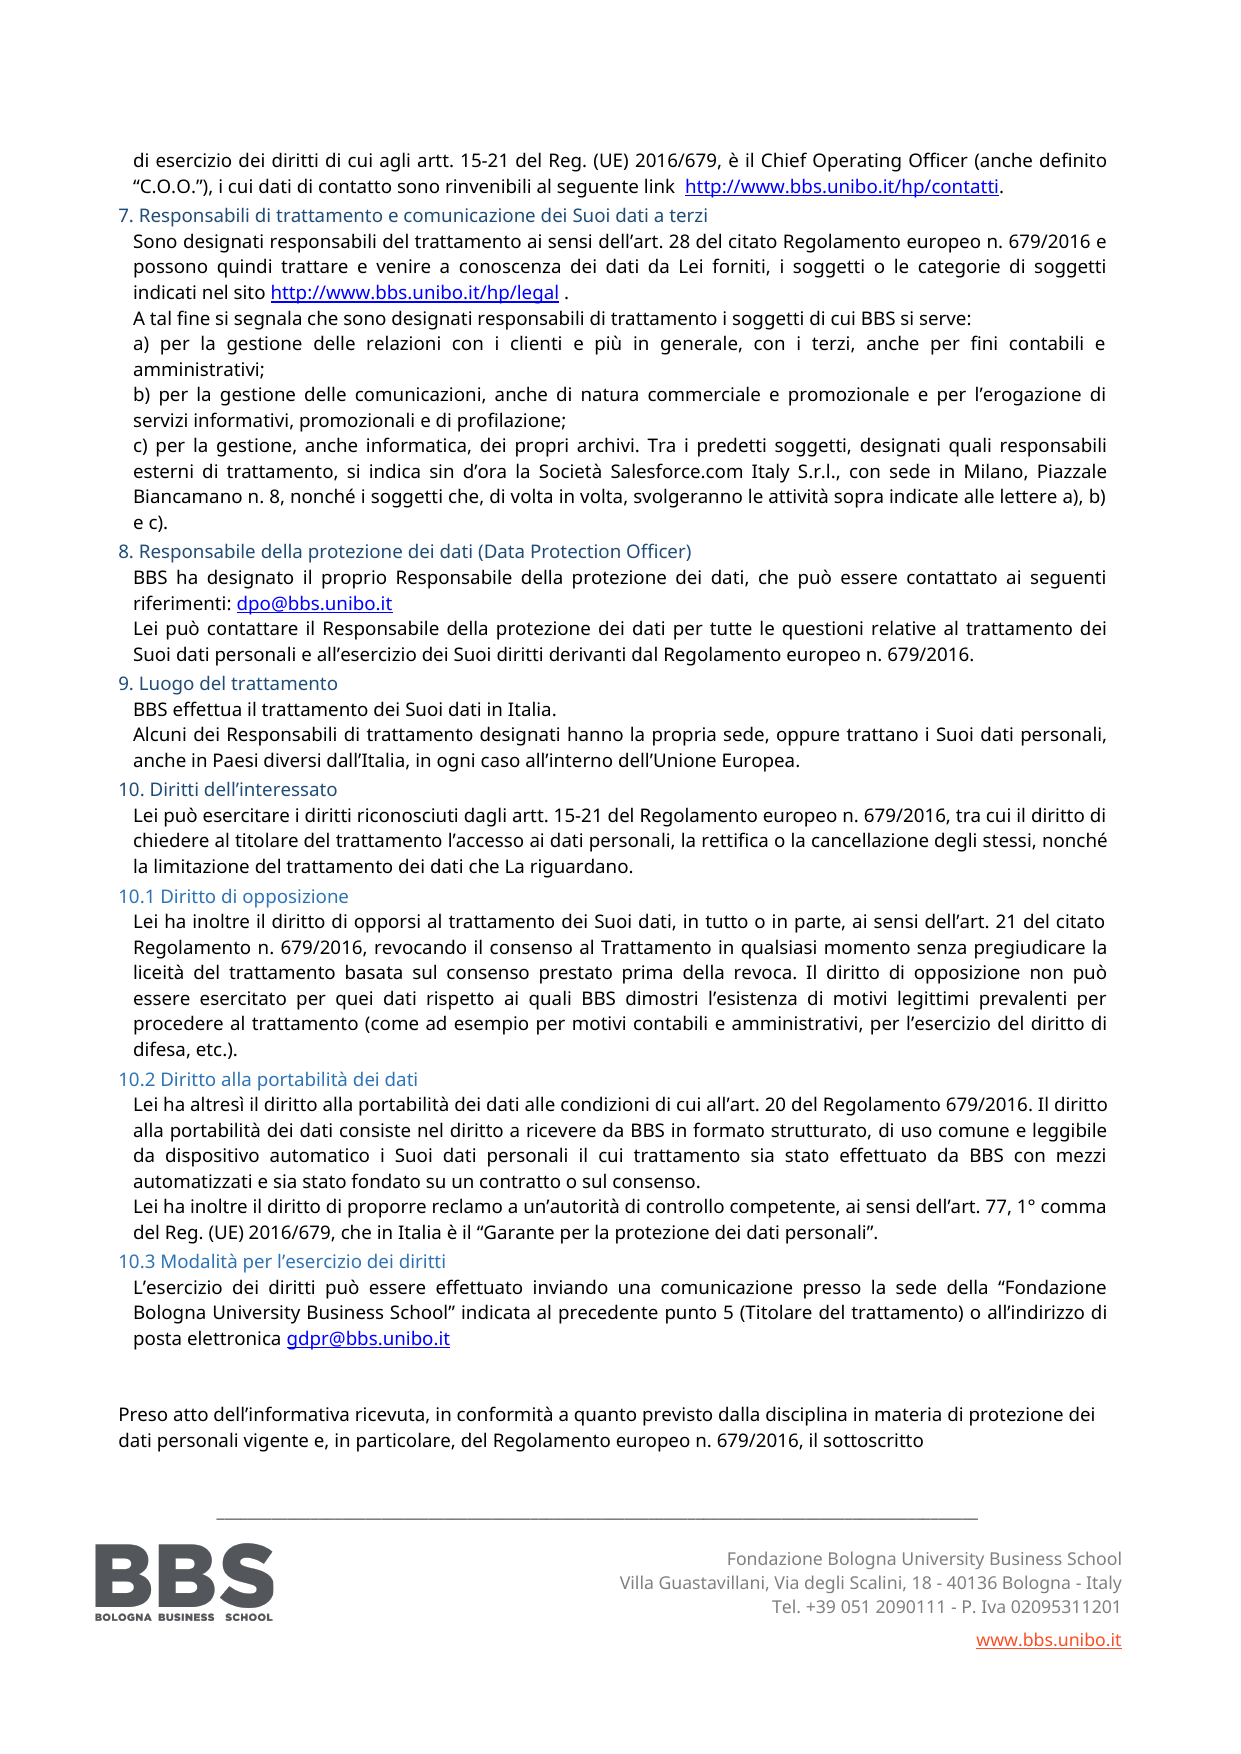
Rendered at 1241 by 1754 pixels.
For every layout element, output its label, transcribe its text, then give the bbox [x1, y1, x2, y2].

subtitle 10. Diritti dell’interessato [118, 777, 1122, 802]
subtitle 10.1 Diritto di opposizione [118, 883, 1122, 908]
text Preso atto dell’informativa ricevuta, in conformità a quanto previsto dalla disciplina in materia di protezione dei dati personali vigente e, in particolare, del Regolamento europeo n. 679/2016, il sottoscritto [118, 1402, 1122, 1453]
subtitle 9. Luogo del trattamento [118, 671, 1122, 696]
text Lei ha inoltre il diritto di proporre reclamo a un’autorità di controllo competente, ai sensi dell’art. 77, 1° comma del Reg. (UE) 2016/679, che in Italia è il “Garante per la protezione dei dati personali”. [133, 1193, 1108, 1244]
text Sono designati responsabili del trattamento ai sensi dell’art. 28 del citato Regolamento europeo n. 679/2016 e possono quindi trattare e venire a conoscenza dei dati da Lei forniti, i soggetti o le categorie di soggetti indicati nel sito http://www.bbs.unibo.it/hp/legal . [133, 228, 1108, 305]
text Lei può esercitare i diritti riconosciuti dagli artt. 15-21 del Regolamento europeo n. 679/2016, tra cui il diritto di chiedere al titolare del trattamento l’accesso ai dati personali, la rettifica o la cancellazione degli stessi, nonché la limitazione del trattamento dei dati che La riguardano. [133, 802, 1108, 879]
text Lei ha inoltre il diritto di opporsi al trattamento dei Suoi dati, in tutto o in parte, ai sensi dell’art. 21 del citato Regolamento n. 679/2016, revocando il consenso al Trattamento in qualsiasi momento senza pregiudicare la liceità del trattamento basata sul consenso prestato prima della revoca. Il diritto di opposizione non può essere esercitato per quei dati rispetto ai quali BBS dimostri l’esistenza di motivi legittimi prevalenti per procedere al trattamento (come ad esempio per motivi contabili e amministrativi, per l’esercizio del diritto di difesa, etc.). [133, 908, 1108, 1062]
subtitle 10.2 Diritto alla portabilità dei dati [118, 1066, 1122, 1091]
text Alcuni dei Responsabili di trattamento designati hanno la propria sede, oppure trattano i Suoi dati personali, anche in Paesi diversi dall’Italia, in ogni caso all’interno dell’Unione Europea. [133, 722, 1108, 773]
text L’esercizio dei diritti può essere effettuato inviando una comunicazione presso la sede della “Fondazione Bologna University Business School” indicata al precedente punto 5 (Titolare del trattamento) o all’indirizzo di posta elettronica gdpr@bbs.unibo.it [133, 1274, 1108, 1351]
picture [95, 1543, 274, 1621]
text b) per la gestione delle comunicazioni, anche di natura commerciale e promozionale e per l’erogazione di servizi informativi, promozionali e di profilazione; [133, 381, 1108, 432]
text c) per la gestione, anche informatica, dei propri archivi. Tra i predetti soggetti, designati quali responsabili esterni di trattamento, si indica sin d’ora la Società Salesforce.com Italy S.r.l., con sede in Milano, Piazzale Biancamano n. 8, nonché i soggetti che, di volta in volta, svolgeranno le attività sopra indicate alle lettere a), b) e c). [133, 432, 1108, 534]
text Lei può contattare il Responsabile della protezione dei dati per tutte le questioni relative al trattamento dei Suoi dati personali e all’esercizio dei Suoi diritti derivanti dal Regolamento europeo n. 679/2016. [133, 615, 1108, 666]
text A tal fine si segnala che sono designati responsabili di trattamento i soggetti di cui BBS si serve: [133, 305, 1108, 330]
text BBS ha designato il proprio Responsabile della protezione dei dati, che può essere contattato ai seguenti riferimenti: dpo@bbs.unibo.it [133, 564, 1108, 615]
subtitle 10.3 Modalità per l’esercizio dei diritti [118, 1249, 1122, 1274]
subtitle 7. Responsabili di trattamento e comunicazione dei Suoi dati a terzi [118, 203, 1122, 228]
subtitle 8. Responsabile della protezione dei dati (Data Protection Officer) [118, 539, 1122, 564]
text a) per la gestione delle relazioni con i clienti e più in generale, con i terzi, anche per fini contabili e amministrativi; [133, 330, 1108, 381]
text BBS effettua il trattamento dei Suoi dati in Italia. [133, 696, 1108, 722]
text Lei ha altresì il diritto alla portabilità dei dati alle condizioni di cui all’art. 20 del Regolamento 679/2016. Il diritto alla portabilità dei dati consiste nel diritto a ricevere da BBS in formato strutturato, di uso comune e leggibile da dispositivo automatico i Suoi dati personali il cui trattamento sia stato effettuato da BBS con mezzi automatizzati e sia stato fondato su un contratto o sul consenso. [133, 1091, 1108, 1193]
